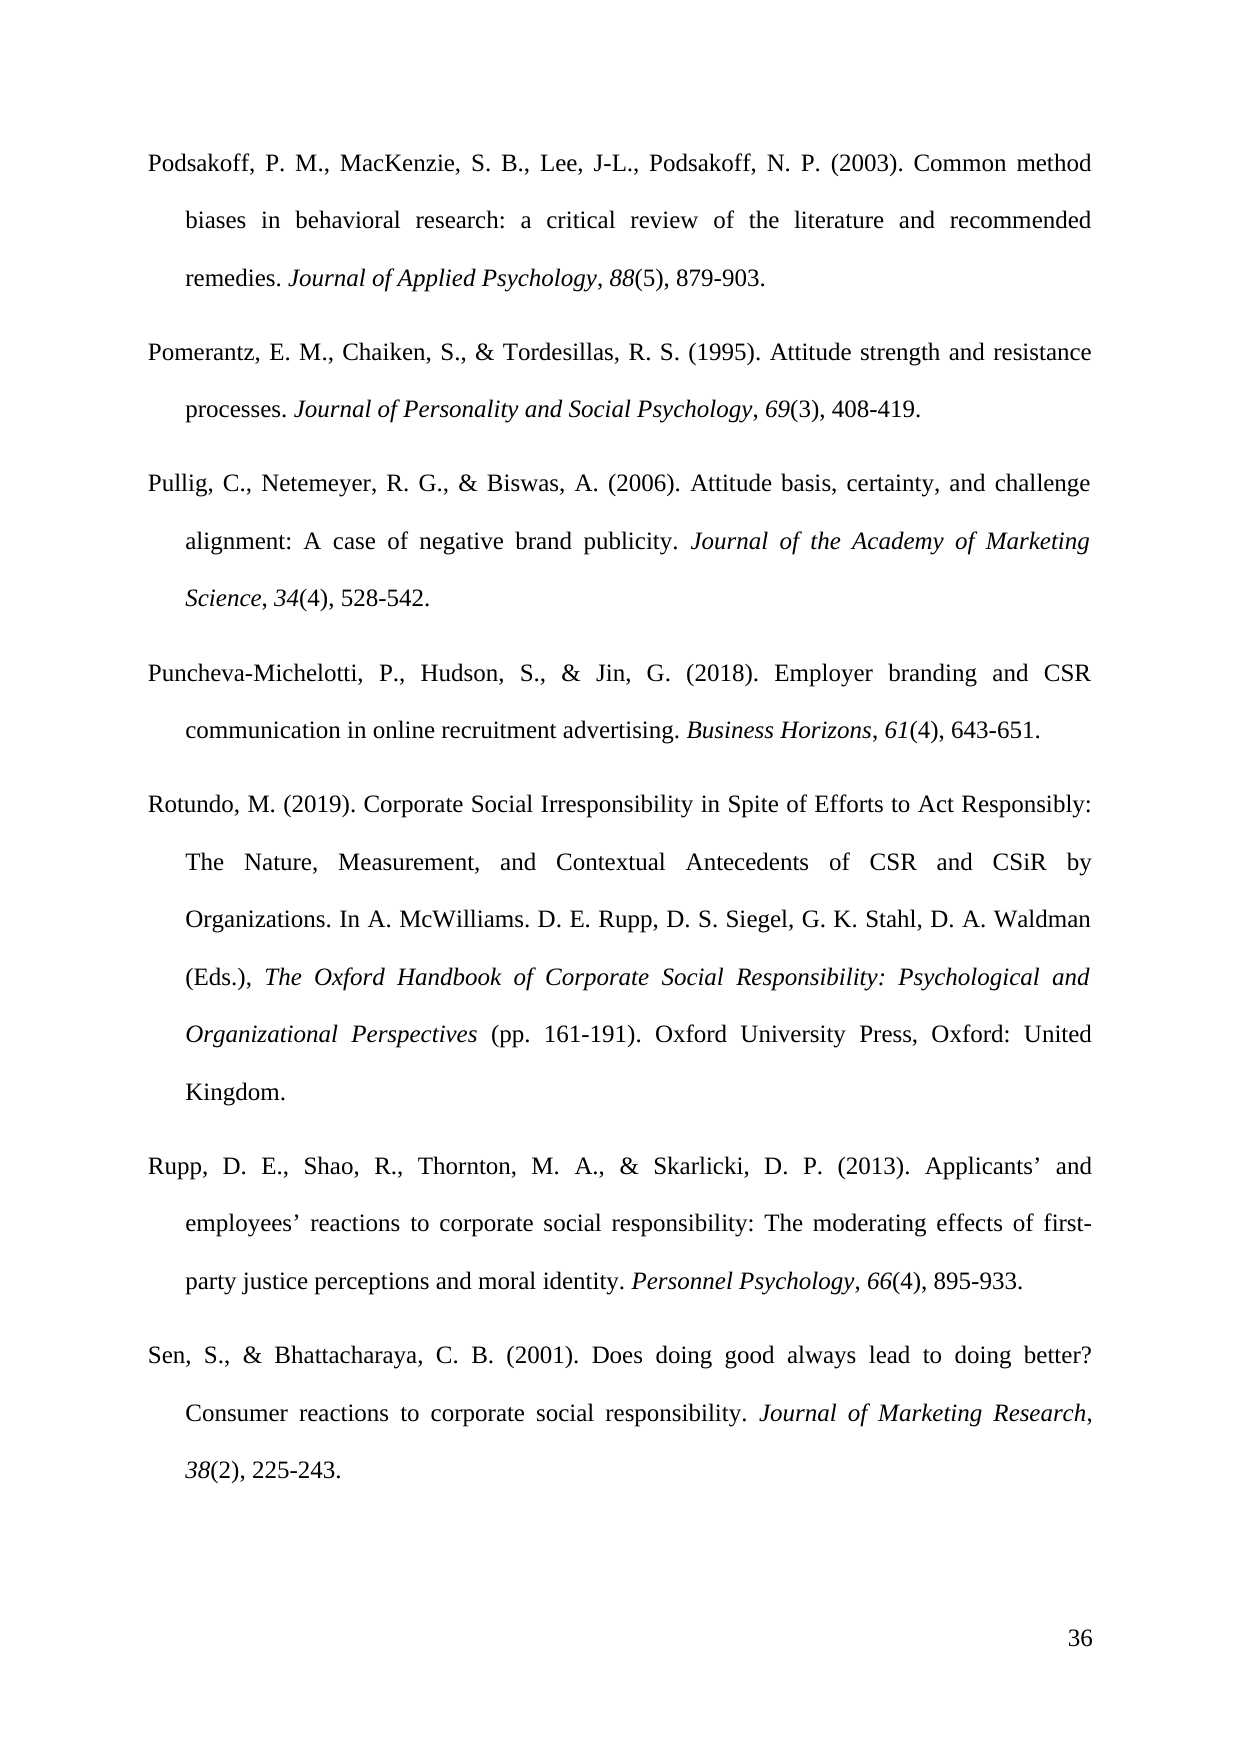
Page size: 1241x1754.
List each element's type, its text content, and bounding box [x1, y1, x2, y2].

text Rotundo, M. (2019). Corporate Social Irresponsibility in Spite of Efforts to Act Responsibly: The Nature, Measurement, and Contextual Antecedents of CSR and CSiR by Organizations. In A. McWilliams. D. E. Rupp, D. S. Siegel, G. K. Stahl, D. A. Waldman (Eds.), The Oxford Handbook of Corporate Social Responsibility: Psychological and Organizational Perspectives (pp. 161-191). Oxford University Press, Oxford: United Kingdom. [148, 789, 1093, 1106]
text Pullig, C., Netemeyer, R. G., & Biswas, A. (2006). Attitude basis, certainty, and challenge alignment: A case of negative brand publicity. Journal of the Academy of Marketing Science, 34(4), 528-542. [148, 468, 1093, 612]
text Sen, S., & Bhattacharaya, C. B. (2001). Does doing good always lead to doing better? Consumer reactions to corporate social responsibility. Journal of Marketing Research, 38(2), 225-243. [148, 1340, 1093, 1484]
text Rupp, D. E., Shao, R., Thornton, M. A., & Skarlicki, D. P. (2013). Applicants’ and employees’ reactions to corporate social responsibility: The moderating effects of first-party justice perceptions and moral identity. Personnel Psychology, 66(4), 895-933. [148, 1151, 1093, 1295]
text Podsakoff, P. M., MacKenzie, S. B., Lee, J-L., Podsakoff, N. P. (2003). Common method biases in behavioral research: a critical review of the literature and recommended remedies. Journal of Applied Psychology, 88(5), 879-903. [148, 148, 1093, 291]
text Pomerantz, E. M., Chaiken, S., & Tordesillas, R. S. (1995). Attitude strength and resistance processes. Journal of Personality and Social Psychology, 69(3), 408-419. [148, 337, 1093, 423]
text Puncheva-Michelotti, P., Hudson, S., & Jin, G. (2018). Employer branding and CSR communication in online recruitment advertising. Business Horizons, 61(4), 643-651. [148, 658, 1093, 744]
